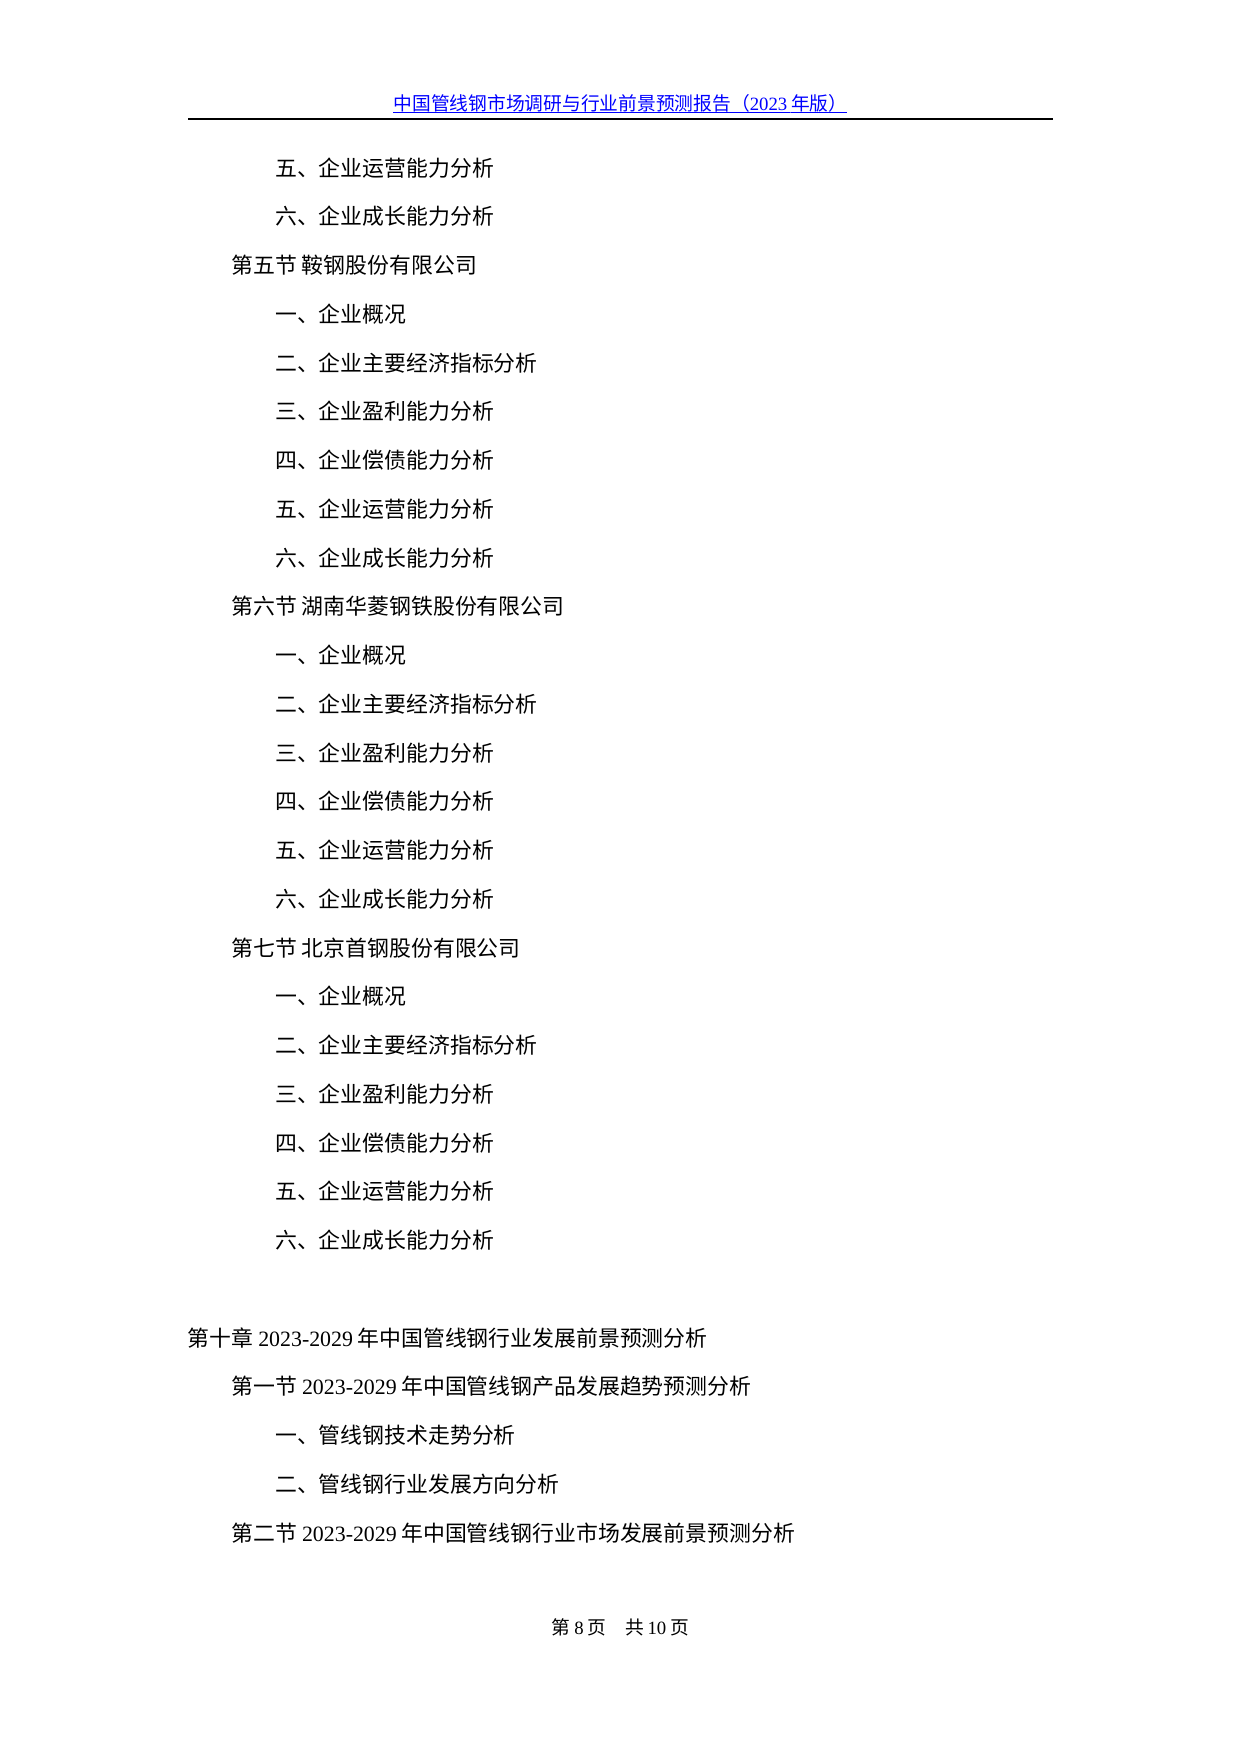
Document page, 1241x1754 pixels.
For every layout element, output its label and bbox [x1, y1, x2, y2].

text [187, 150, 1053, 1548]
